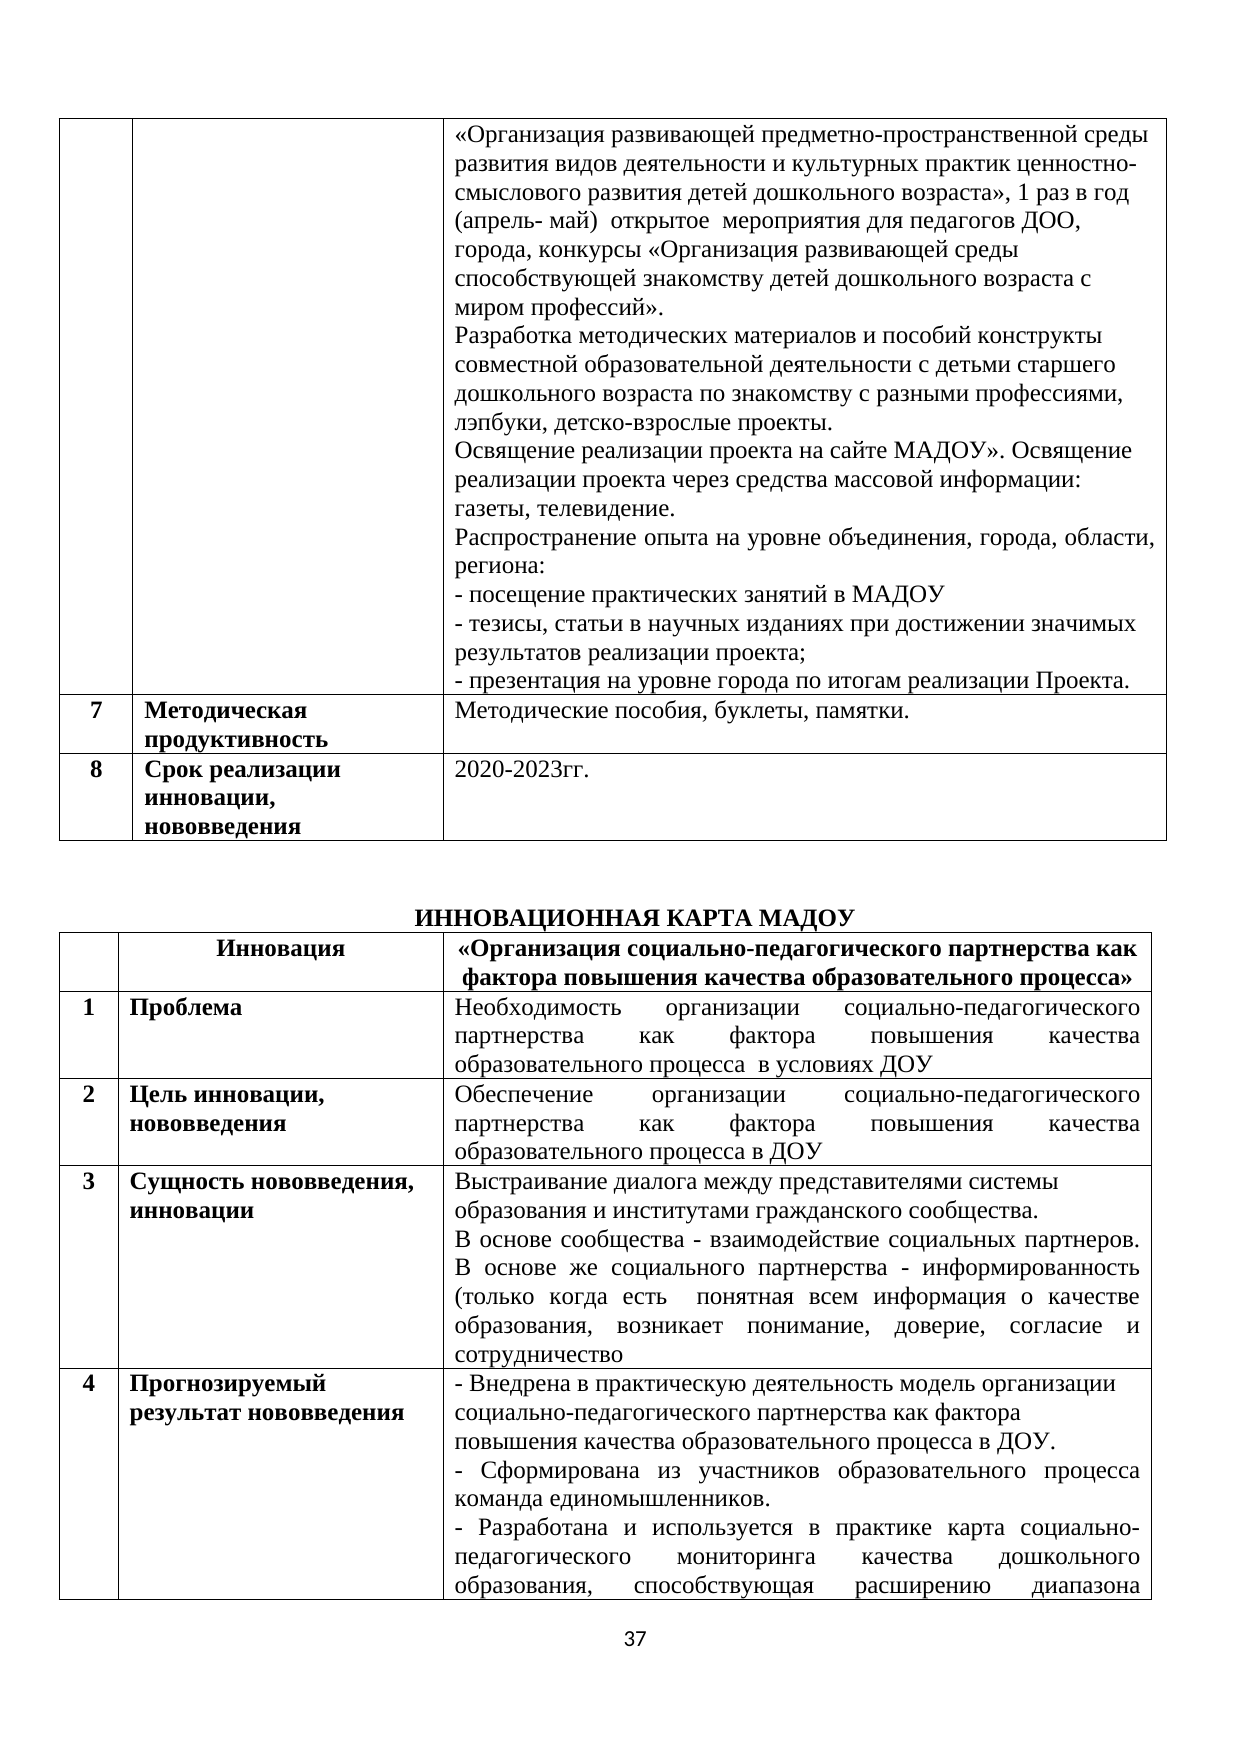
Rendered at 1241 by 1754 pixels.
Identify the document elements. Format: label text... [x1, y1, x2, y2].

table_cell Методические пособия, буклеты, памятки. [444, 695, 1166, 753]
table_cell Срок реализации инновации, нововведения [133, 754, 443, 840]
table_cell 7 [60, 695, 132, 753]
table_cell 3 [60, 1166, 118, 1367]
table_cell 2020-2023гг. [444, 754, 1166, 840]
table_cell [133, 119, 443, 694]
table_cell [444, 1369, 1151, 1598]
table_header «Организация социально-педагогического партнерства как фактора повышения качества образовательного процесса» [444, 933, 1151, 991]
table_cell Методическая продуктивность [133, 695, 443, 753]
table_cell 8 [60, 754, 132, 840]
table_cell Обеспечение организации социально-педагогического партнерства как фактора повышения качества образовательного процесса в ДОУ [444, 1079, 1151, 1165]
table_cell Выстраивание диалога между представителями системы образования и институтами гражданского сообщества. В основе сообщества - взаимодействие социальных партнеров. В основе же социального партнерства - информированность (только когда есть понятная всем информация о качестве образования, возникает понимание, доверие, согласие и сотрудничество [444, 1166, 1151, 1367]
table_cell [444, 119, 1166, 694]
table_cell Цель инновации, нововведения [119, 1079, 443, 1165]
table_header [60, 933, 118, 991]
table_cell Проблема [119, 992, 443, 1078]
table_cell 2 [60, 1079, 118, 1165]
table_cell Необходимость организации социально-педагогического партнерства как фактора повышения качества образовательного процесса в условиях ДОУ [444, 992, 1151, 1078]
text ИННОВАЦИОННАЯ КАРТА МАДОУ [118, 903, 1152, 932]
table_header Инновация [119, 933, 443, 991]
table_cell 1 [60, 992, 118, 1078]
table_cell Сущность нововведения, инновации [119, 1166, 443, 1367]
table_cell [119, 1369, 443, 1598]
table_cell 4 [60, 1369, 118, 1598]
table_cell 6 [60, 119, 132, 694]
